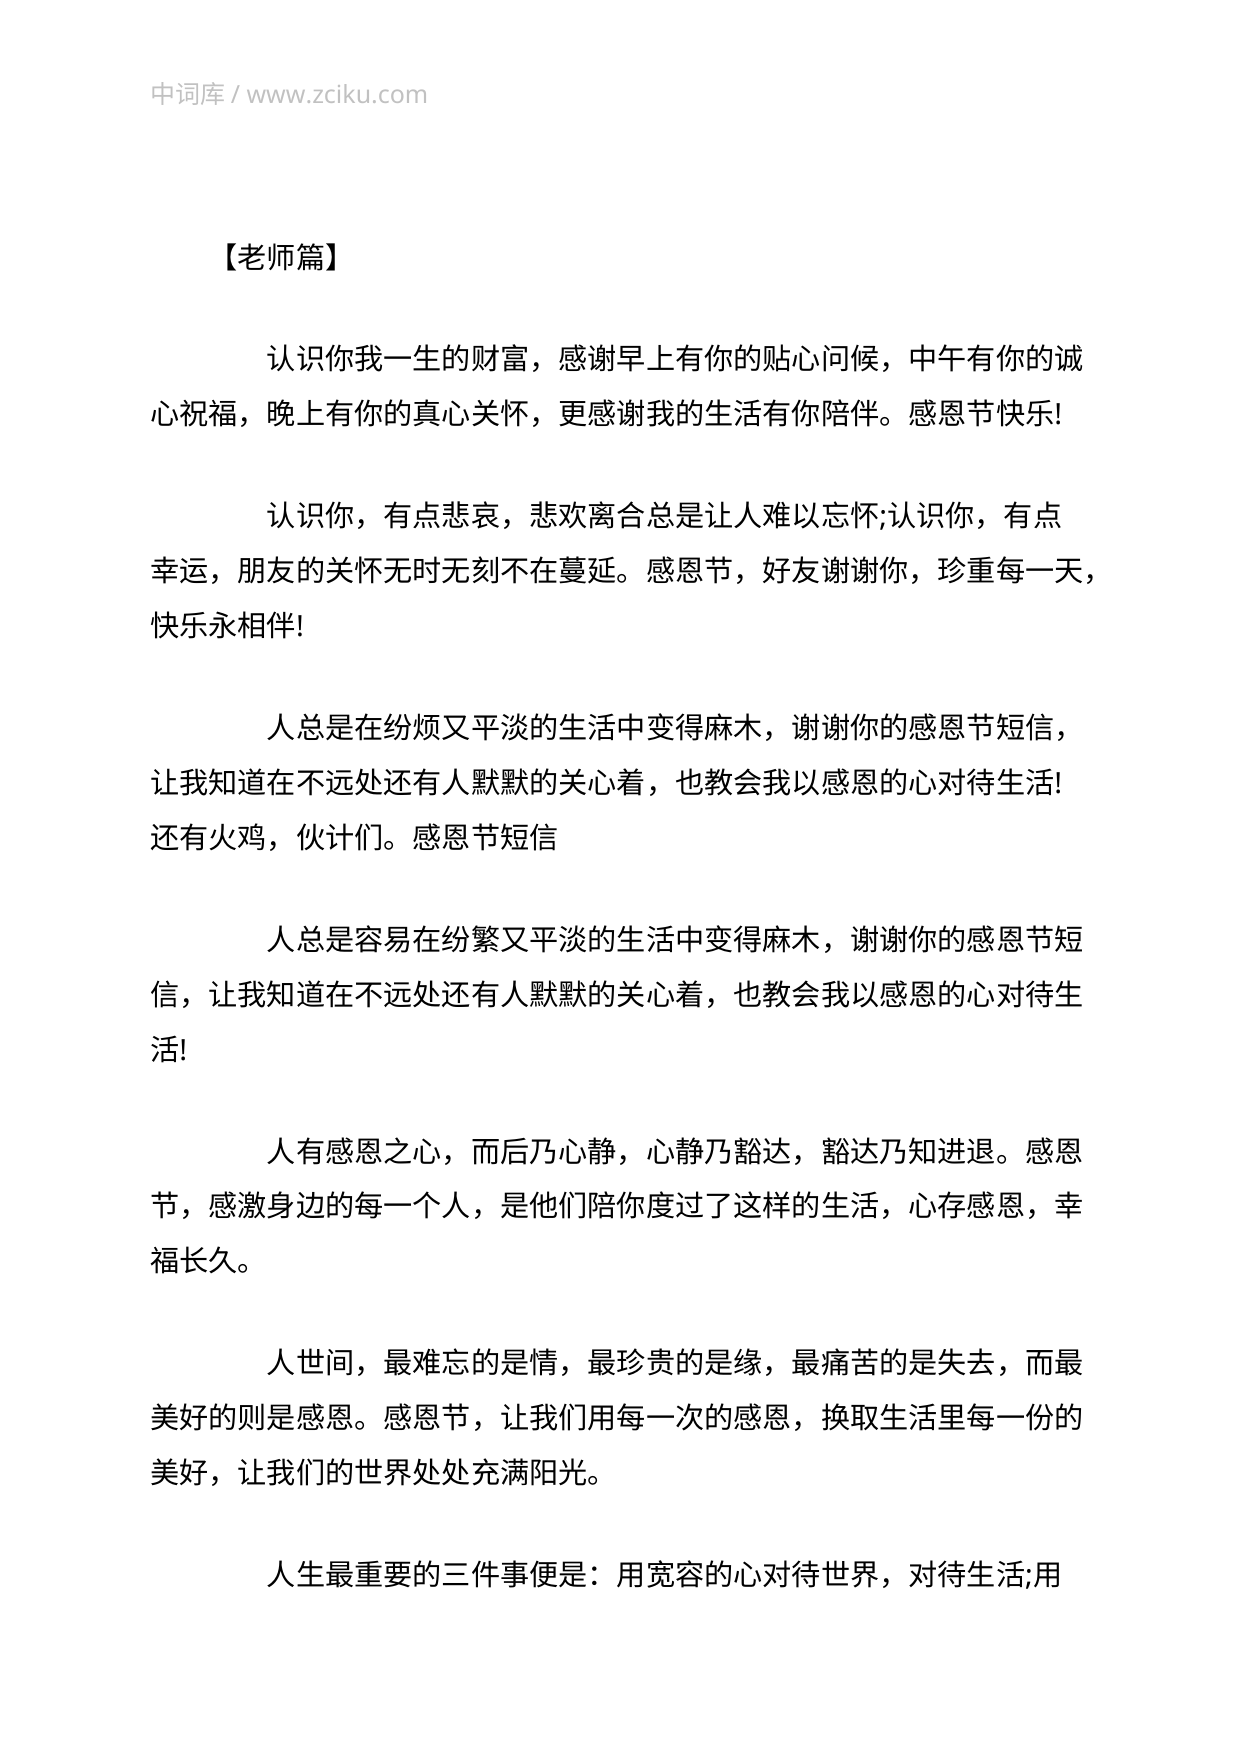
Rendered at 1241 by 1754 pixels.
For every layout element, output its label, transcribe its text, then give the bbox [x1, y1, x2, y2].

text 认识你，有点悲哀，悲欢离合总是让人难以忘怀;认识你，有点幸运，朋友的关怀无时无刻不在蔓延。感恩节，好友谢谢你，珍重每一天，快乐永相伴! [150, 493, 1090, 645]
text 【老师篇】 [150, 234, 1090, 276]
text 人世间，最难忘的是情，最珍贵的是缘，最痛苦的是失去，而最美好的则是感恩。感恩节，让我们用每一次的感恩，换取生活里每一份的美好，让我们的世界处处充满阳光。 [150, 1340, 1090, 1492]
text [150, 1551, 1090, 1594]
text 人总是在纷烦又平淡的生活中变得麻木，谢谢你的感恩节短信，让我知道在不远处还有人默默的关心着，也教会我以感恩的心对待生活!还有火鸡，伙计们。感恩节短信 [150, 705, 1090, 857]
text 认识你我一生的财富，感谢早上有你的贴心问候，中午有你的诚心祝福，晚上有你的真心关怀，更感谢我的生活有你陪伴。感恩节快乐! [150, 336, 1090, 433]
text 人有感恩之心，而后乃心静，心静乃豁达，豁达乃知进退。感恩节，感激身边的每一个人，是他们陪你度过了这样的生活，心存感恩，幸福长久。 [150, 1128, 1090, 1280]
text 人总是容易在纷繁又平淡的生活中变得麻木，谢谢你的感恩节短信，让我知道在不远处还有人默默的关心着，也教会我以感恩的心对待生活! [150, 916, 1090, 1068]
